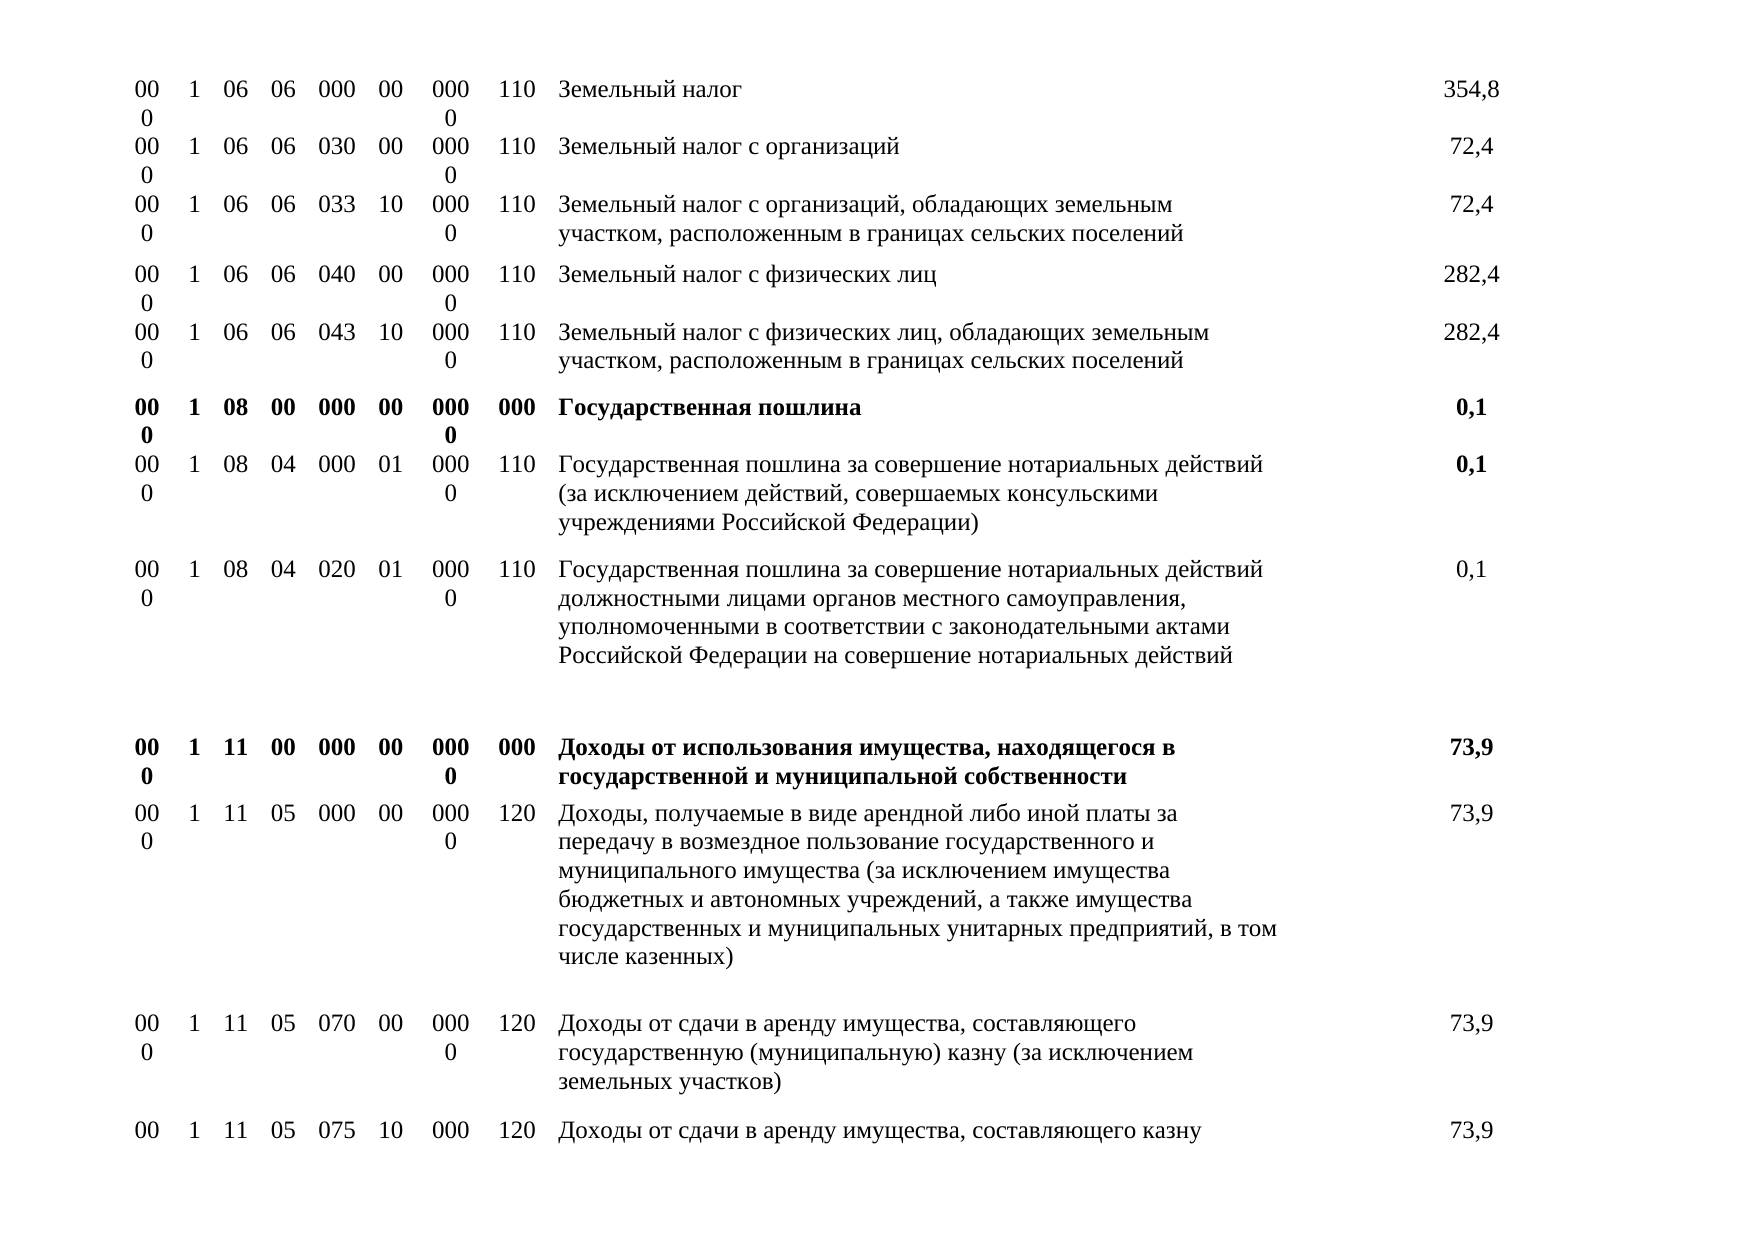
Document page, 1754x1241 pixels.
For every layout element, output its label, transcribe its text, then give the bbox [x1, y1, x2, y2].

table_cell 00 [367, 131, 414, 189]
table_cell 000 [307, 798, 367, 1008]
table_cell 11 [212, 798, 259, 1008]
table_cell 01 [367, 449, 414, 554]
table_cell 00 [259, 392, 307, 449]
table_cell 110 [487, 131, 547, 189]
table_cell 10 [367, 189, 414, 259]
table_cell 00 [259, 732, 307, 798]
table_cell 000 [307, 74, 367, 131]
table_cell 000 [117, 732, 177, 798]
table_cell 0,1 [1289, 392, 1654, 449]
table_cell 1 [177, 449, 212, 554]
table_cell 0000 [414, 317, 487, 392]
table_cell 000 [117, 1115, 177, 1152]
table_cell 05 [259, 1115, 307, 1152]
table_cell 00 [367, 1009, 414, 1115]
table_cell 0000 [414, 189, 487, 259]
table_cell 1 [177, 131, 212, 189]
table_cell 000 [307, 449, 367, 554]
table_cell 1 [177, 189, 212, 259]
table_cell 08 [212, 392, 259, 449]
table_cell 043 [307, 317, 367, 392]
table_cell 0,1 [1289, 554, 1654, 732]
table_cell 000 [117, 189, 177, 259]
table_cell 040 [307, 259, 367, 317]
table_cell Доходы от сдачи в аренду имущества, составляющего государственную (муниципальную) казну (за исключением земельных участков) [547, 1009, 1289, 1115]
table_cell 000 [117, 74, 177, 131]
table_cell 0000 [414, 1115, 487, 1152]
table_cell 73,9 [1289, 1115, 1654, 1152]
table_cell 282,4 [1289, 259, 1654, 317]
table_cell 1 [177, 317, 212, 392]
table_cell 1 [177, 1009, 212, 1115]
table_cell 070 [307, 1009, 367, 1115]
table_cell 000 [117, 131, 177, 189]
table_cell 0000 [414, 131, 487, 189]
table_cell 033 [307, 189, 367, 259]
table_cell 10 [367, 317, 414, 392]
table_cell 73,9 [1289, 1009, 1654, 1115]
table_cell 06 [259, 259, 307, 317]
table_cell 72,4 [1289, 189, 1654, 259]
table_cell Земельный налог с организаций [547, 131, 1289, 189]
table_cell 11 [212, 1009, 259, 1115]
table_cell 0000 [414, 449, 487, 554]
table_cell 000 [307, 392, 367, 449]
table_cell 030 [307, 131, 367, 189]
table_cell 120 [487, 1009, 547, 1115]
table_cell 06 [259, 131, 307, 189]
table_cell 0000 [414, 732, 487, 798]
table_cell 000 [117, 554, 177, 732]
table_cell 00 [367, 74, 414, 131]
table_cell 1 [177, 392, 212, 449]
table_cell 05 [259, 1009, 307, 1115]
table_cell Земельный налог [547, 74, 1289, 131]
table_cell 73,9 [1289, 798, 1654, 1008]
table_cell Государственная пошлина [547, 392, 1289, 449]
table_cell 06 [212, 259, 259, 317]
table_cell 04 [259, 554, 307, 732]
table_cell 08 [212, 449, 259, 554]
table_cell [547, 1115, 1289, 1152]
table_cell 0000 [414, 392, 487, 449]
table_cell Земельный налог с физических лиц, обладающих земельным участком, расположенным в границах сельских поселений [547, 317, 1289, 392]
table_cell 1 [177, 259, 212, 317]
table_cell 120 [487, 798, 547, 1008]
table_cell 000 [117, 259, 177, 317]
table_cell 06 [259, 74, 307, 131]
table_cell 282,4 [1289, 317, 1654, 392]
table_cell 00 [367, 732, 414, 798]
table_cell Земельный налог с физических лиц [547, 259, 1289, 317]
table_cell 110 [487, 554, 547, 732]
table_cell 11 [212, 732, 259, 798]
table_cell Государственная пошлина за совершение нотариальных действий (за исключением действий, совершаемых консульскими учреждениями Российской Федерации) [547, 449, 1289, 554]
table_cell 01 [367, 554, 414, 732]
table_cell 72,4 [1289, 131, 1654, 189]
table_cell 06 [212, 317, 259, 392]
table_cell 08 [212, 554, 259, 732]
table_cell 020 [307, 554, 367, 732]
table_cell 73,9 [1289, 732, 1654, 798]
table_cell 06 [212, 189, 259, 259]
table_cell 06 [212, 74, 259, 131]
table_cell 00 [367, 259, 414, 317]
table_cell 000 [117, 317, 177, 392]
table_cell 00 [367, 798, 414, 1008]
table_cell Доходы, получаемые в виде арендной либо иной платы за передачу в возмездное пользование государственного и муниципального имущества (за исключением имущества бюджетных и автономных учреждений, а также имущества государственных и муниципальных унитарных предприятий, в том числе казенных) [547, 798, 1289, 1008]
table_cell 075 [307, 1115, 367, 1152]
table_cell Земельный налог с организаций, обладающих земельным участком, расположенным в границах сельских поселений [547, 189, 1289, 259]
table_cell 000 [117, 798, 177, 1008]
table_cell 1 [177, 798, 212, 1008]
table_cell 120 [487, 1115, 547, 1152]
table_cell 000 [487, 732, 547, 798]
table_cell Государственная пошлина за совершение нотариальных действий должностными лицами органов местного самоуправления, уполномоченными в соответствии с законодательными актами Российской Федерации на совершение нотариальных действий [547, 554, 1289, 732]
table_cell 0000 [414, 1009, 487, 1115]
table_cell 1 [177, 732, 212, 798]
table_cell 0000 [414, 259, 487, 317]
table_cell 0000 [414, 74, 487, 131]
table_cell 1 [177, 1115, 212, 1152]
table_cell 0000 [414, 554, 487, 732]
table_cell 110 [487, 189, 547, 259]
table_cell Доходы от использования имущества, находящегося в государственной и муниципальной собственности [547, 732, 1289, 798]
table_cell 000 [487, 392, 547, 449]
table_cell 110 [487, 74, 547, 131]
table_cell 000 [307, 732, 367, 798]
table_cell 110 [487, 317, 547, 392]
table_cell 04 [259, 449, 307, 554]
table_cell 06 [259, 189, 307, 259]
table_cell 0000 [414, 798, 487, 1008]
table_cell 110 [487, 259, 547, 317]
table_cell 1 [177, 74, 212, 131]
table_cell 05 [259, 798, 307, 1008]
table_cell 354,8 [1289, 74, 1654, 131]
table_cell 000 [117, 1009, 177, 1115]
table_cell 000 [117, 392, 177, 449]
table_cell 1 [177, 554, 212, 732]
table_cell 0,1 [1289, 449, 1654, 554]
table_cell 000 [117, 449, 177, 554]
table_cell 110 [487, 449, 547, 554]
table_cell 00 [367, 392, 414, 449]
table_cell 10 [367, 1115, 414, 1152]
table_cell 11 [212, 1115, 259, 1152]
table_cell 06 [212, 131, 259, 189]
table_cell 06 [259, 317, 307, 392]
